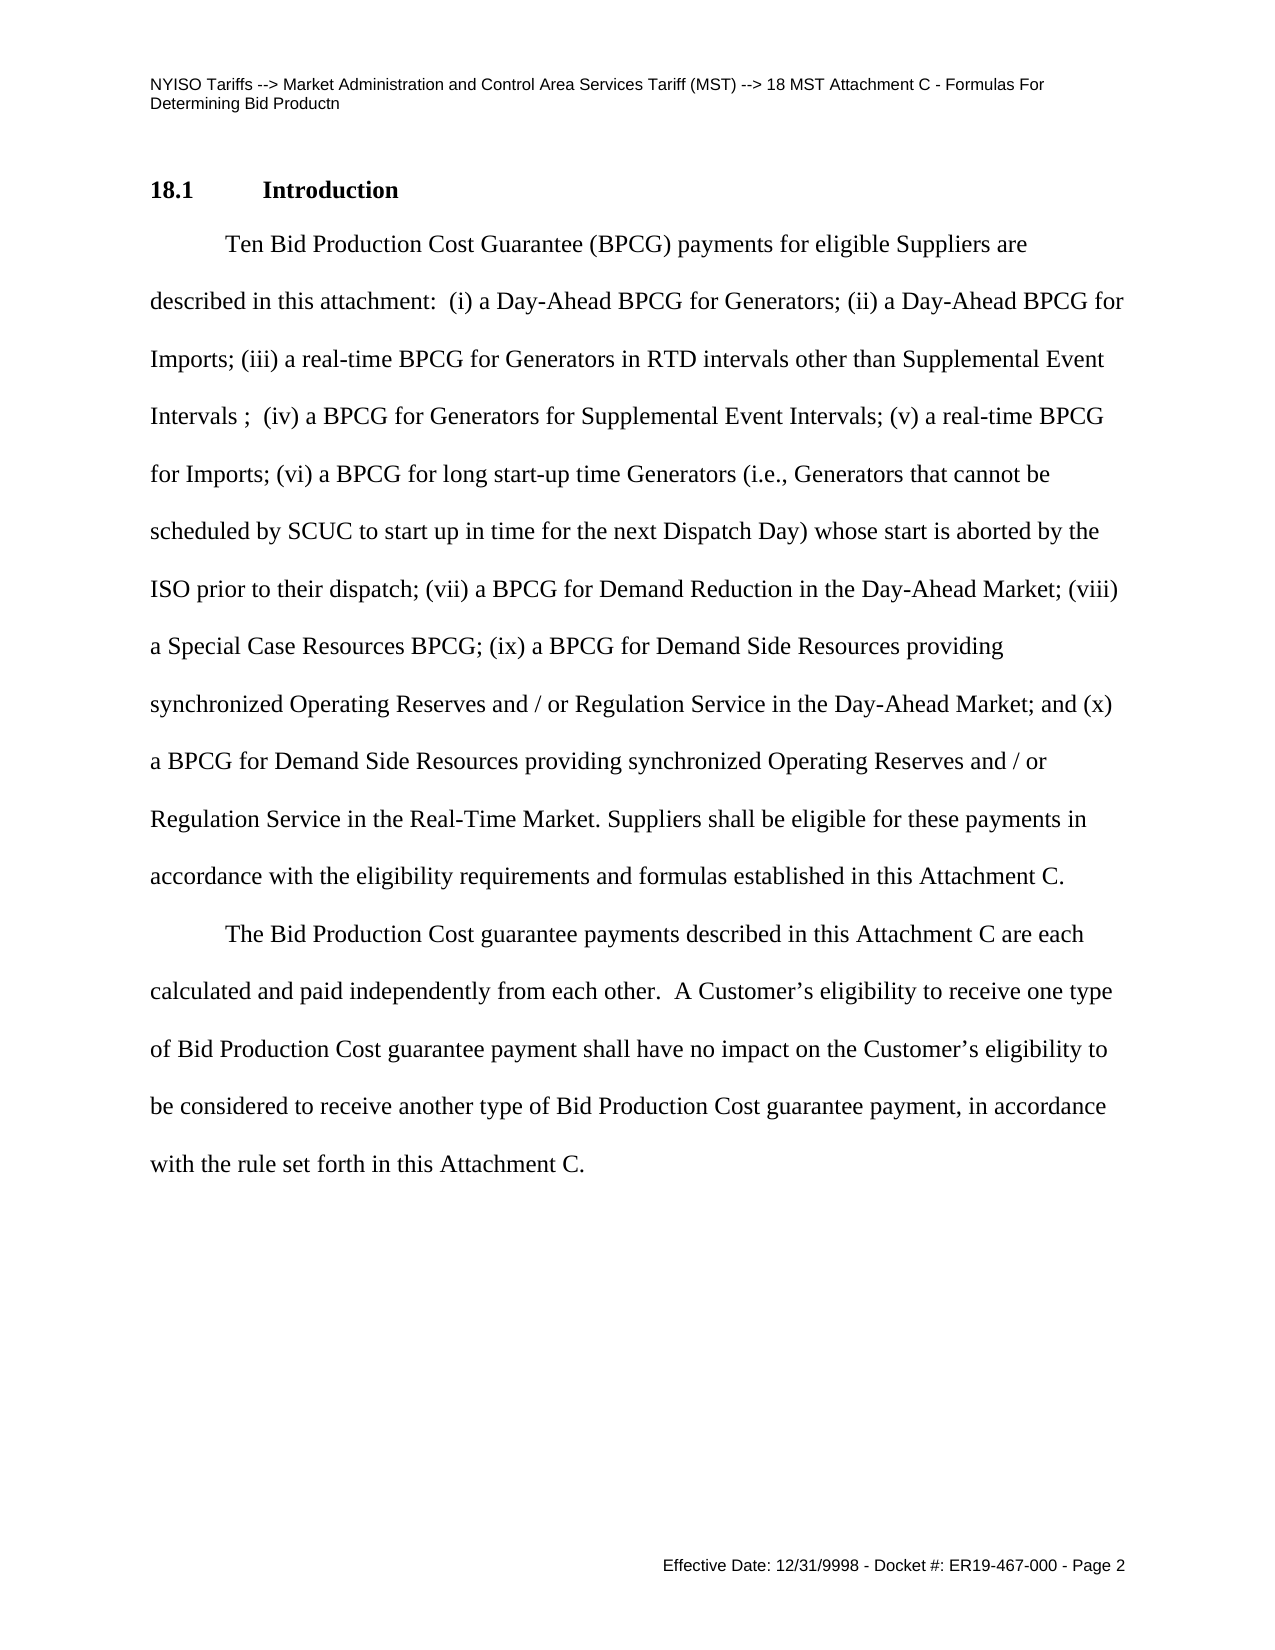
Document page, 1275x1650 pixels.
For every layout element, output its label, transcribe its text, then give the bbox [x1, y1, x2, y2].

subtitle 18.1 Introduction [150, 175, 1123, 204]
text The Bid Production Cost guarantee payments described in this Attachment C are each calculated and paid independently from each other. A Customer’s eligibility to receive one type of Bid Production Cost guarantee payment shall have no impact on the Customer’s eligibility to be considered to receive another type of Bid Production Cost guarantee payment, in accordance with the rule set forth in this Attachment C. [150, 919, 1125, 1177]
text Ten Bid Production Cost Guarantee (BPCG) payments for eligible Suppliers are described in this attachment: (i) a Day-Ahead BPCG for Generators; (ii) a Day-Ahead BPCG for Imports; (iii) a real-time BPCG for Generators in RTD intervals other than Supplemental Event Intervals ; (iv) a BPCG for Generators for Supplemental Event Intervals; (v) a real-time BPCG for Imports; (vi) a BPCG for long start-up time Generators (i.e., Generators that cannot be scheduled by SCUC to start up in time for the next Dispatch Day) whose start is aborted by the ISO prior to their dispatch; (vii) a BPCG for Demand Reduction in the Day-Ahead Market; (viii) a Special Case Resources BPCG; (ix) a BPCG for Demand Side Resources providing synchronized Operating Reserves and / or Regulation Service in the Day-Ahead Market; and (x) a BPCG for Demand Side Resources providing synchronized Operating Reserves and / or Regulation Service in the Real-Time Market. Suppliers shall be eligible for these payments in accordance with the eligibility requirements and formulas established in this Attachment C. [150, 229, 1125, 890]
